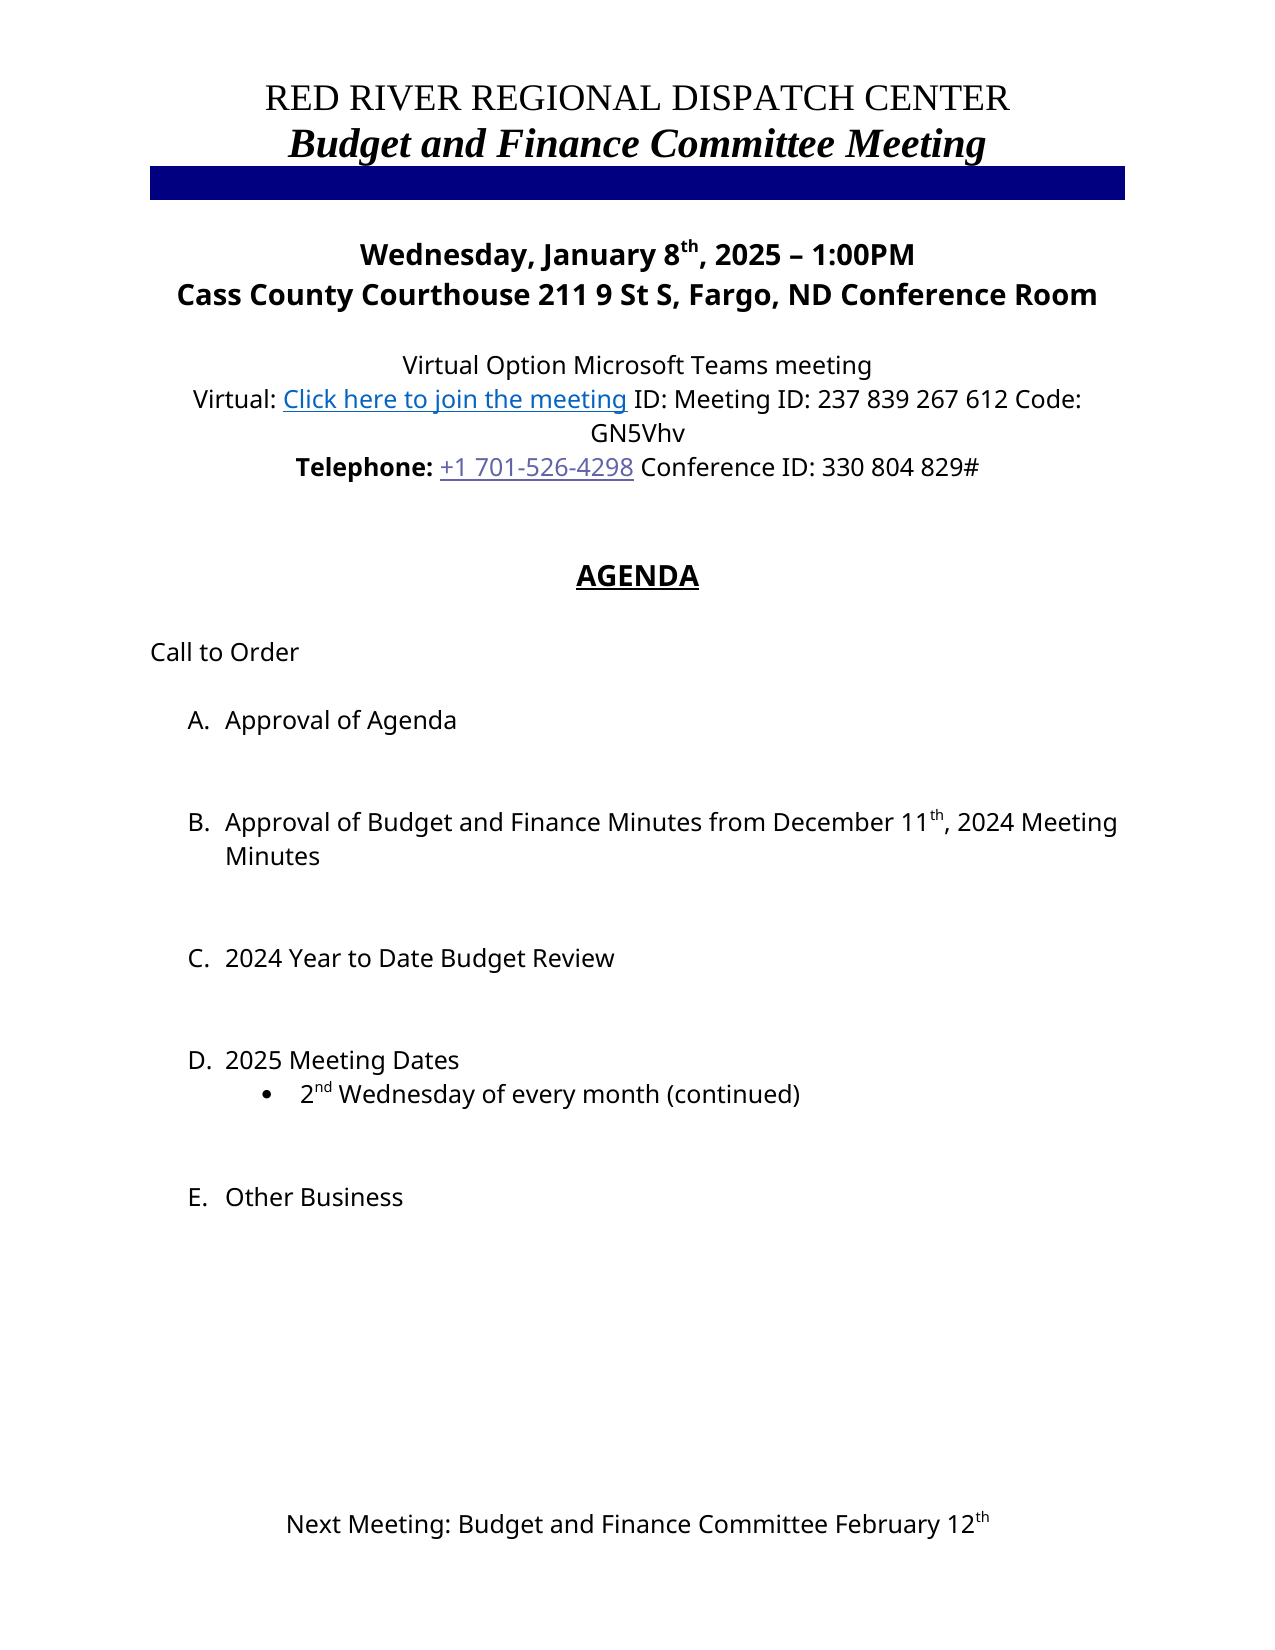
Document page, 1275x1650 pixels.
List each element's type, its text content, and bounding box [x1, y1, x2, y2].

list Approval of Budget and Finance Minutes from December 11th, 2024 Meeting Minutes [187, 804, 1125, 873]
text Telephone: +1 701-526-4298 Conference ID: 330 804 829# [150, 450, 1125, 484]
text Cass County Courthouse 211 9 St S, Fargo, ND Conference Room [150, 274, 1125, 313]
text Virtual: Click here to join the meeting ID: Meeting ID: 237 839 267 612 Code: GN5Vhv [150, 382, 1125, 450]
list 2024 Year to Date Budget Review [187, 941, 1125, 975]
text Virtual Option Microsoft Teams meeting [150, 348, 1125, 382]
list 2025 Meeting Dates [187, 1043, 1125, 1077]
list 2nd Wednesday of every month (continued) [262, 1077, 1125, 1111]
text Call to Order [150, 634, 1125, 668]
text Wednesday, January 8th, 2025 – 1:00PM [150, 234, 1125, 274]
list Other Business [187, 1179, 1125, 1213]
list Approval of Agenda [187, 702, 1125, 736]
text AGENDA [150, 555, 1125, 594]
